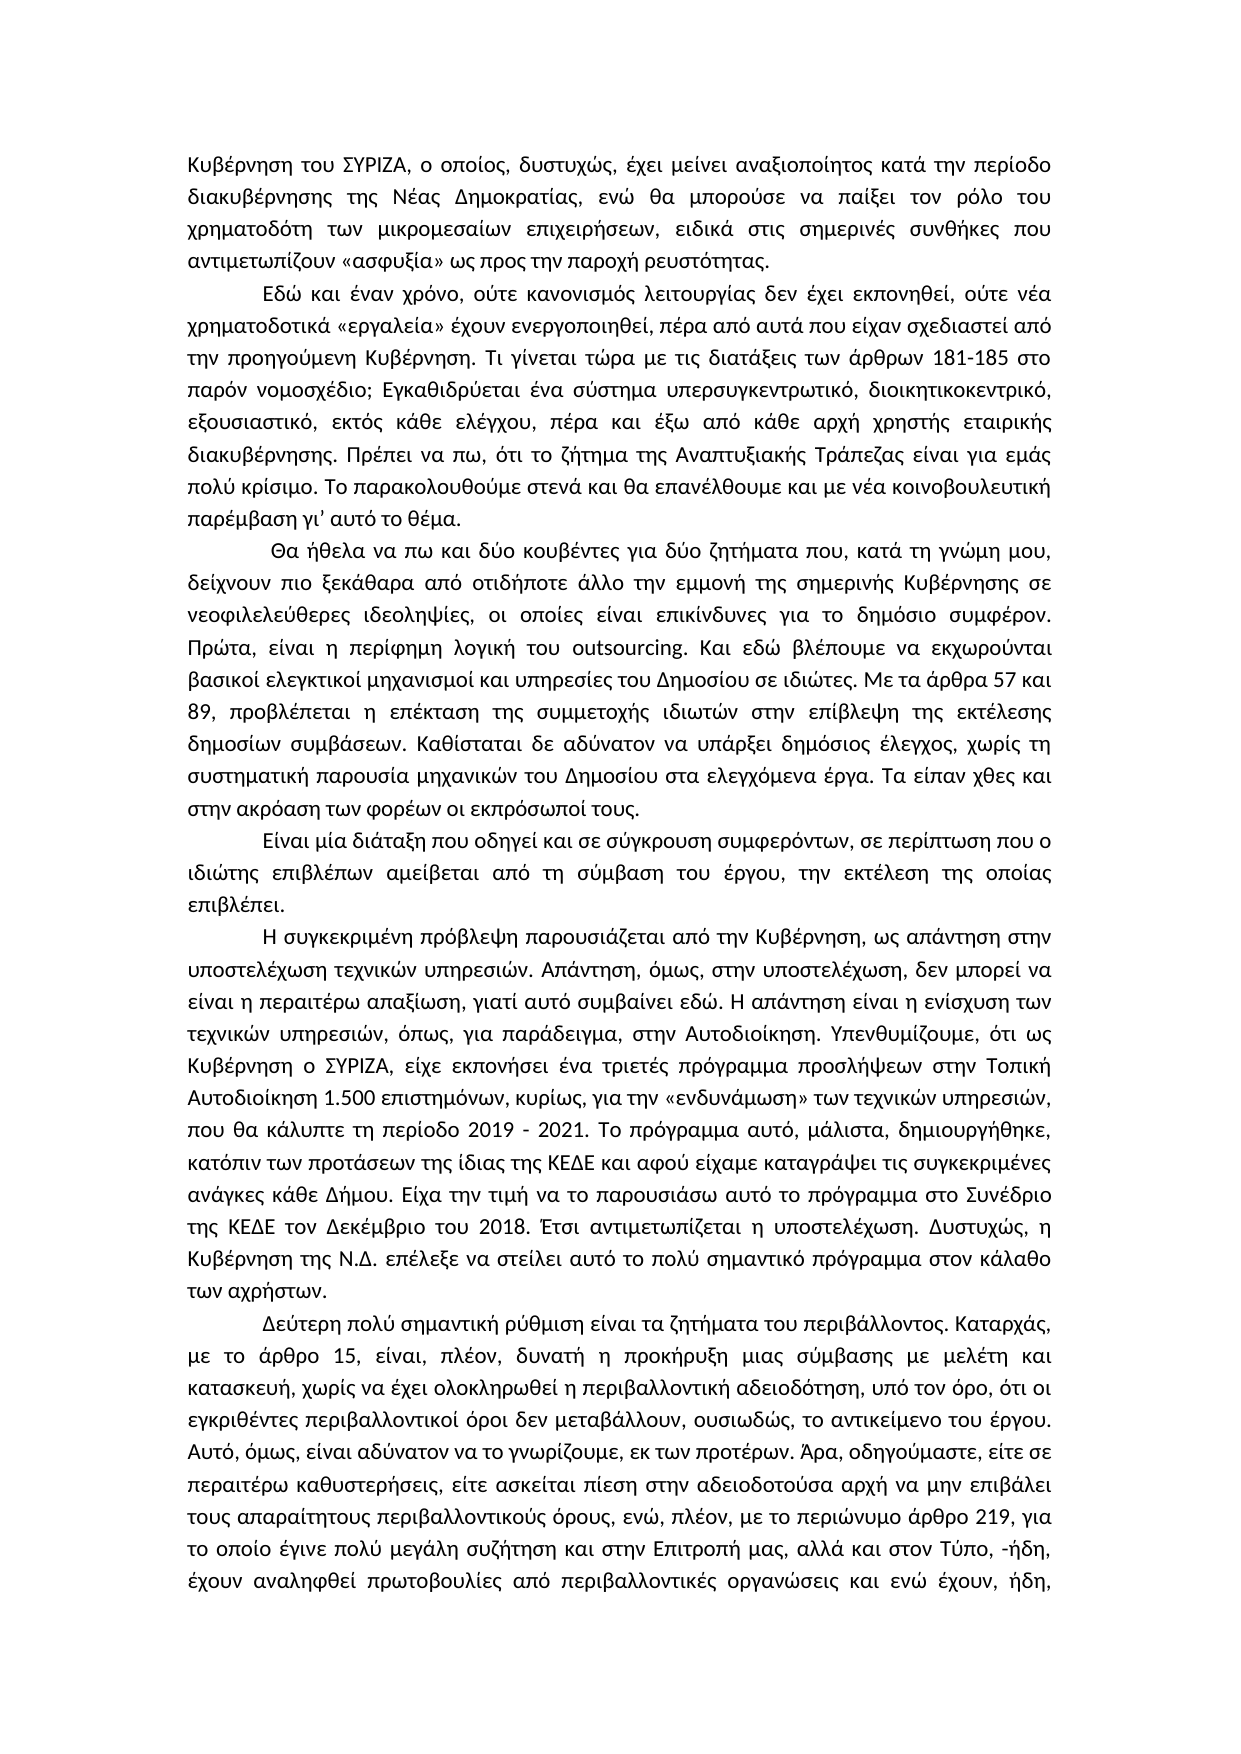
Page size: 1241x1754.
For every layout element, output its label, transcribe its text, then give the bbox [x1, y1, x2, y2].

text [187, 150, 1053, 274]
text Η συγκεκριμένη πρόβλεψη παρουσιάζεται από την Κυβέρνηση, ως απάντηση στην υποστελέχωση τεχνικών υπηρεσιών. Απάντηση, όμως, στην υποστελέχωση, δεν μπορεί να είναι η περαιτέρω απαξίωση, γιατί αυτό συμβαίνει εδώ. Η απάντηση είναι η ενίσχυση των τεχνικών υπηρεσιών, όπως, για παράδειγμα, στην Αυτοδιοίκηση. Υπενθυμίζουμε, ότι ως Κυβέρνηση ο ΣΥΡΙΖΑ, είχε εκπονήσει ένα τριετές πρόγραμμα προσλήψεων στην Τοπική Αυτοδιοίκηση 1.500 επιστημόνων, κυρίως, για την «ενδυνάμωση» των τεχνικών υπηρεσιών, που θα κάλυπτε τη περίοδο 2019 - 2021. Το πρόγραμμα αυτό, μάλιστα, δημιουργήθηκε, κατόπιν των προτάσεων της ίδιας της ΚΕΔΕ και αφού είχαμε καταγράψει τις συγκεκριμένες ανάγκες κάθε Δήμου. Είχα την τιμή να το παρουσιάσω αυτό το πρόγραμμα στο Συνέδριο της ΚΕΔΕ τον Δεκέμβριο του 2018. Έτσι αντιμετωπίζεται η υποστελέχωση. Δυστυχώς, η Κυβέρνηση της Ν.Δ. επέλεξε να στείλει αυτό το πολύ σημαντικό πρόγραμμα στον κάλαθο των αχρήστων. [187, 922, 1053, 1304]
text Εδώ και έναν χρόνο, ούτε κανονισμός λειτουργίας δεν έχει εκπονηθεί, ούτε νέα χρηματοδοτικά «εργαλεία» έχουν ενεργοποιηθεί, πέρα από αυτά που είχαν σχεδιαστεί από την προηγούμενη Κυβέρνηση. Τι γίνεται τώρα με τις διατάξεις των άρθρων 181-185 στο παρόν νομοσχέδιο; Εγκαθιδρύεται ένα σύστημα υπερσυγκεντρωτικό, διοικητικοκεντρικό, εξουσιαστικό, εκτός κάθε ελέγχου, πέρα και έξω από κάθε αρχή χρηστής εταιρικής διακυβέρνησης. Πρέπει να πω, ότι το ζήτημα της Αναπτυξιακής Τράπεζας είναι για εμάς πολύ κρίσιμο. Το παρακολουθούμε στενά και θα επανέλθουμε και με νέα κοινοβουλευτική παρέμβαση γι’ αυτό το θέμα. [187, 279, 1053, 532]
text Είναι μία διάταξη που οδηγεί και σε σύγκρουση συμφερόντων, σε περίπτωση που ο ιδιώτης επιβλέπων αμείβεται από τη σύμβαση του έργου, την εκτέλεση της οποίας επιβλέπει. [187, 826, 1053, 918]
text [187, 1309, 1053, 1594]
text Θα ήθελα να πω και δύο κουβέντες για δύο ζητήματα που, κατά τη γνώμη μου, δείχνουν πιο ξεκάθαρα από οτιδήποτε άλλο την εμμονή της σημερινής Κυβέρνησης σε νεοφιλελεύθερες ιδεοληψίες, οι οποίες είναι επικίνδυνες για το δημόσιο συμφέρον. Πρώτα, είναι η περίφημη λογική του outsourcing. Και εδώ βλέπουμε να εκχωρούνται βασικοί ελεγκτικοί μηχανισμοί και υπηρεσίες του Δημοσίου σε ιδιώτες. Με τα άρθρα 57 και 89, προβλέπεται η επέκταση της συμμετοχής ιδιωτών στην επίβλεψη της εκτέλεσης δημοσίων συμβάσεων. Καθίσταται δε αδύνατον να υπάρξει δημόσιος έλεγχος, χωρίς τη συστηματική παρουσία μηχανικών του Δημοσίου στα ελεγχόμενα έργα. Τα είπαν χθες και στην ακρόαση των φορέων οι εκπρόσωποί τους. [187, 536, 1053, 822]
